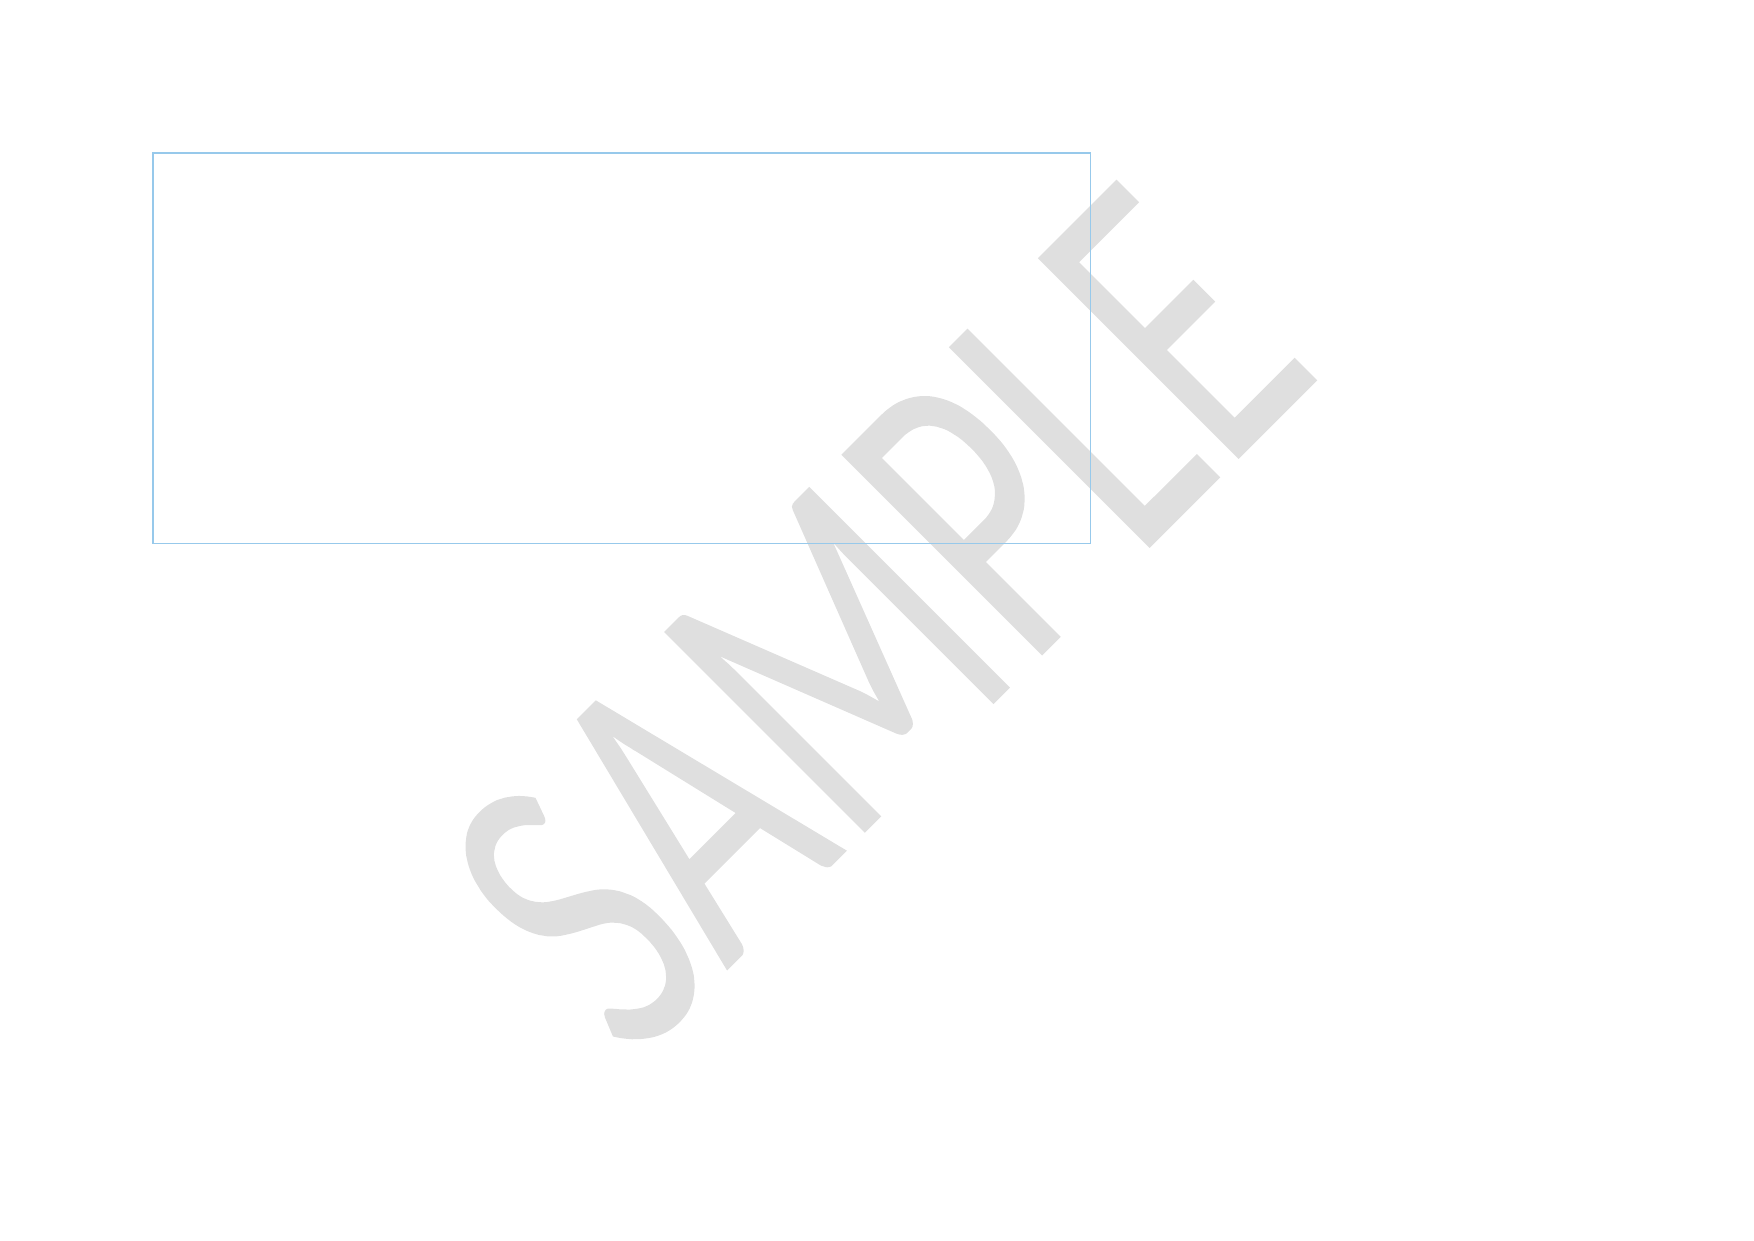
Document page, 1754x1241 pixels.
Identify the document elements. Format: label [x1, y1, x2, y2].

table_cell [150, 546, 1097, 1088]
table_header [150, 150, 1097, 546]
